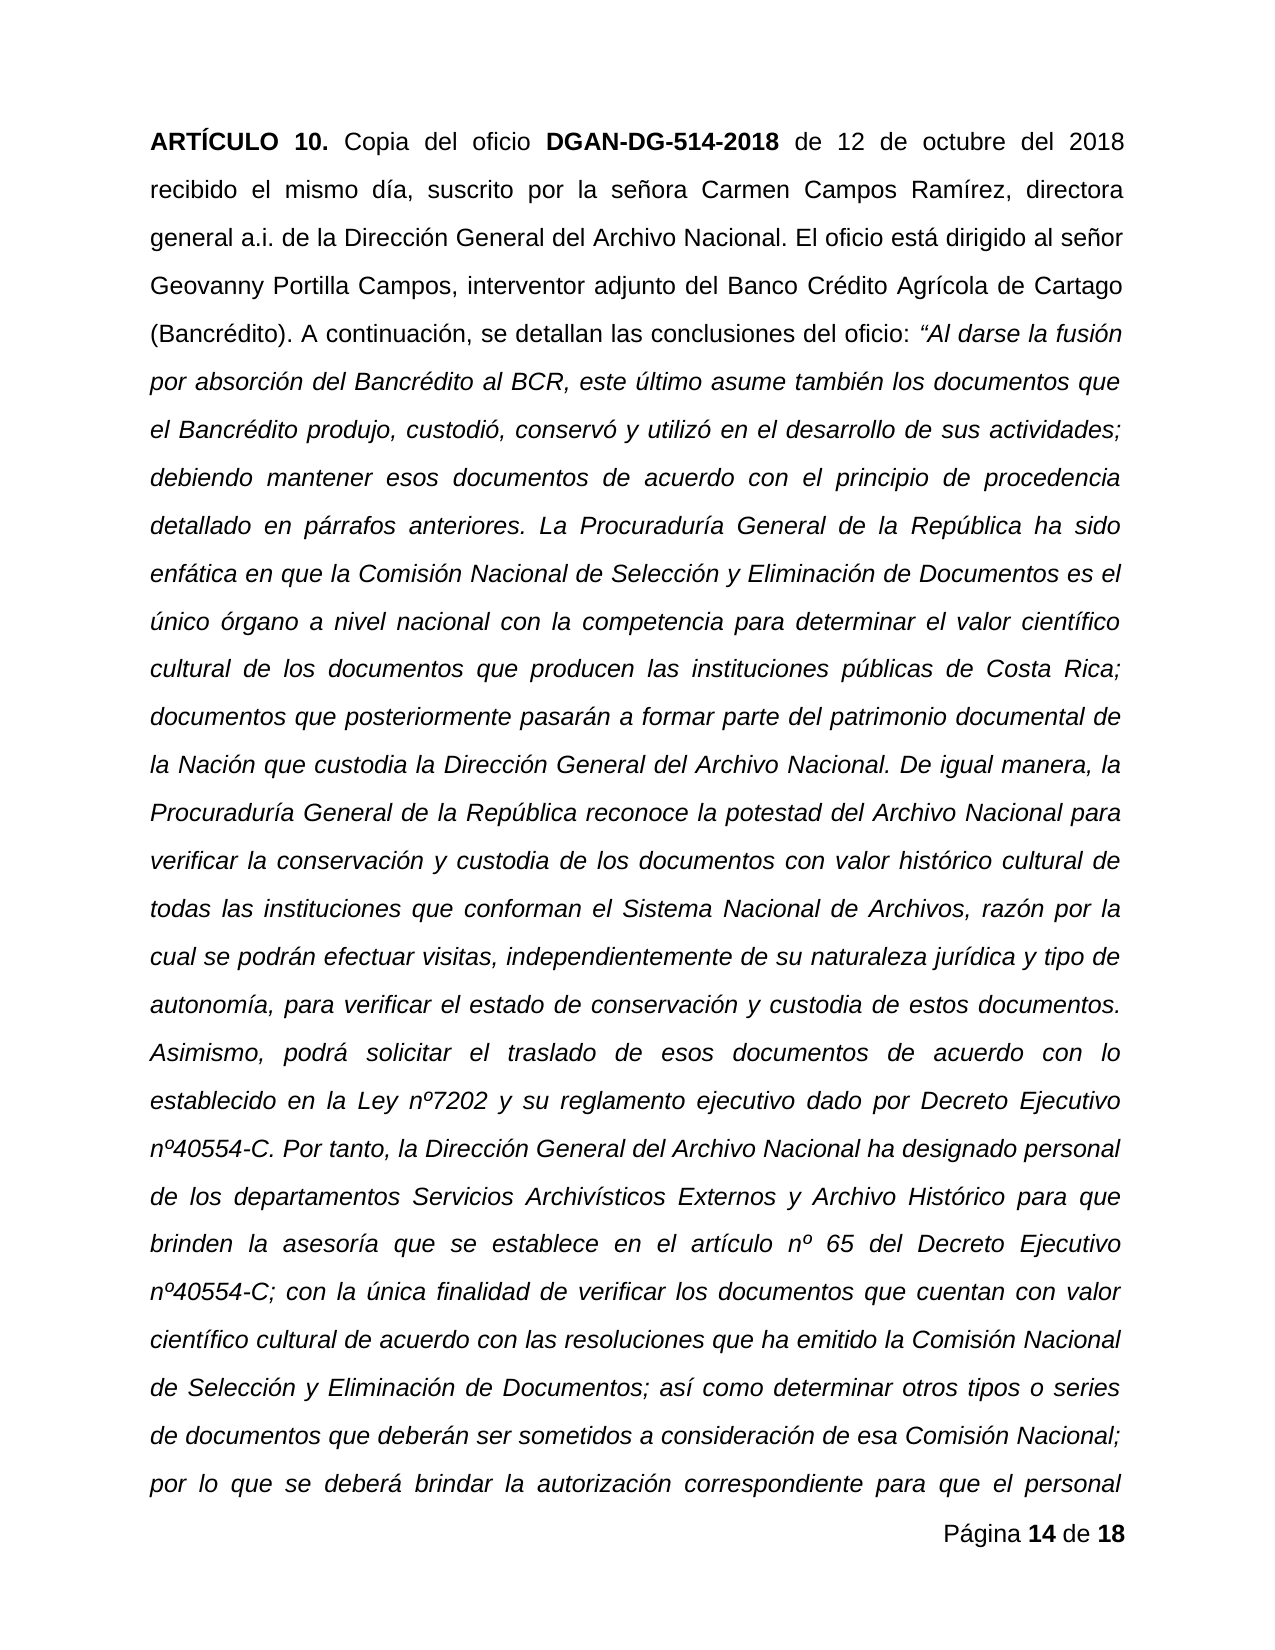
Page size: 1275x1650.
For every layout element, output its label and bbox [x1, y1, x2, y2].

text [150, 112, 1125, 1502]
